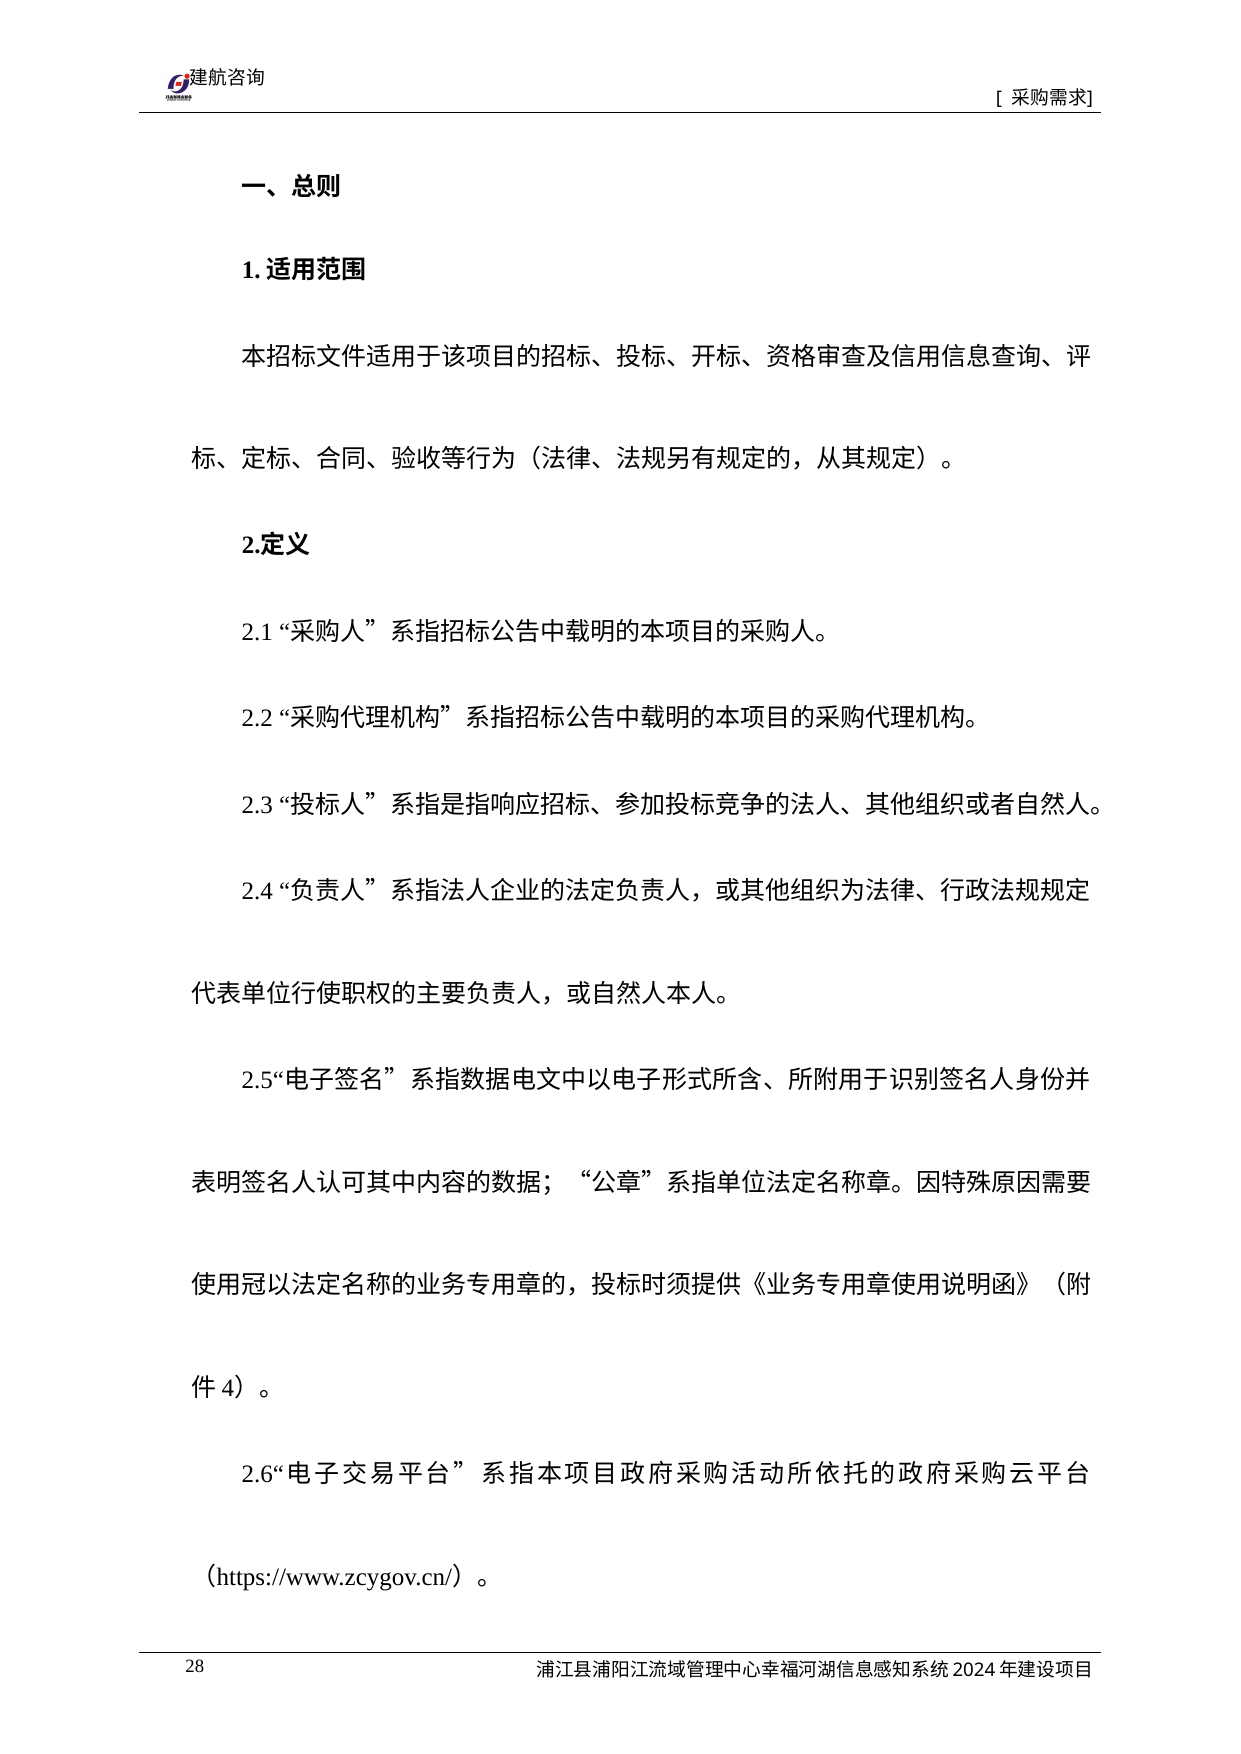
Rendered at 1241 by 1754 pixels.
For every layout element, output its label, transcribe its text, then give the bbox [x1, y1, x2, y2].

text 2.3 “投标人”系指是指响应招标、参加投标竞争的法人、其他组织或者自然人。 [191, 768, 1093, 837]
text 2.2 “采购代理机构”系指招标公告中载明的本项目的采购代理机构。 [191, 682, 1093, 750]
picture [162, 69, 196, 105]
text 2.4 “负责人”系指法人企业的法定负责人，或其他组织为法律、行政法规规定代表单位行使职权的主要负责人，或自然人本人。 [191, 855, 1093, 1026]
text 2.1 “采购人”系指招标公告中载明的本项目的采购人。 [191, 595, 1093, 664]
text 本招标文件适用于该项目的招标、投标、开标、资格审查及信用信息查询、评标、定标、合同、验收等行为（法律、法规另有规定的，从其规定）。 [191, 320, 1093, 491]
text 2.5“电子签名”系指数据电文中以电子形式所含、所附用于识别签名人身份并表明签名人认可其中内容的数据；“公章”系指单位法定名称章。因特殊原因需要使用冠以法定名称的业务专用章的，投标时须提供《业务专用章使用说明函》（附件4）。 [191, 1044, 1093, 1419]
text 2.6“电子交易平台”系指本项目政府采购活动所依托的政府采购云平台（https://www.zcygov.cn/）。 [191, 1438, 1093, 1608]
subtitle 一、总则 [191, 167, 1093, 203]
text 1. 适用范围 [191, 233, 1093, 302]
text 2.定义 [191, 509, 1093, 577]
